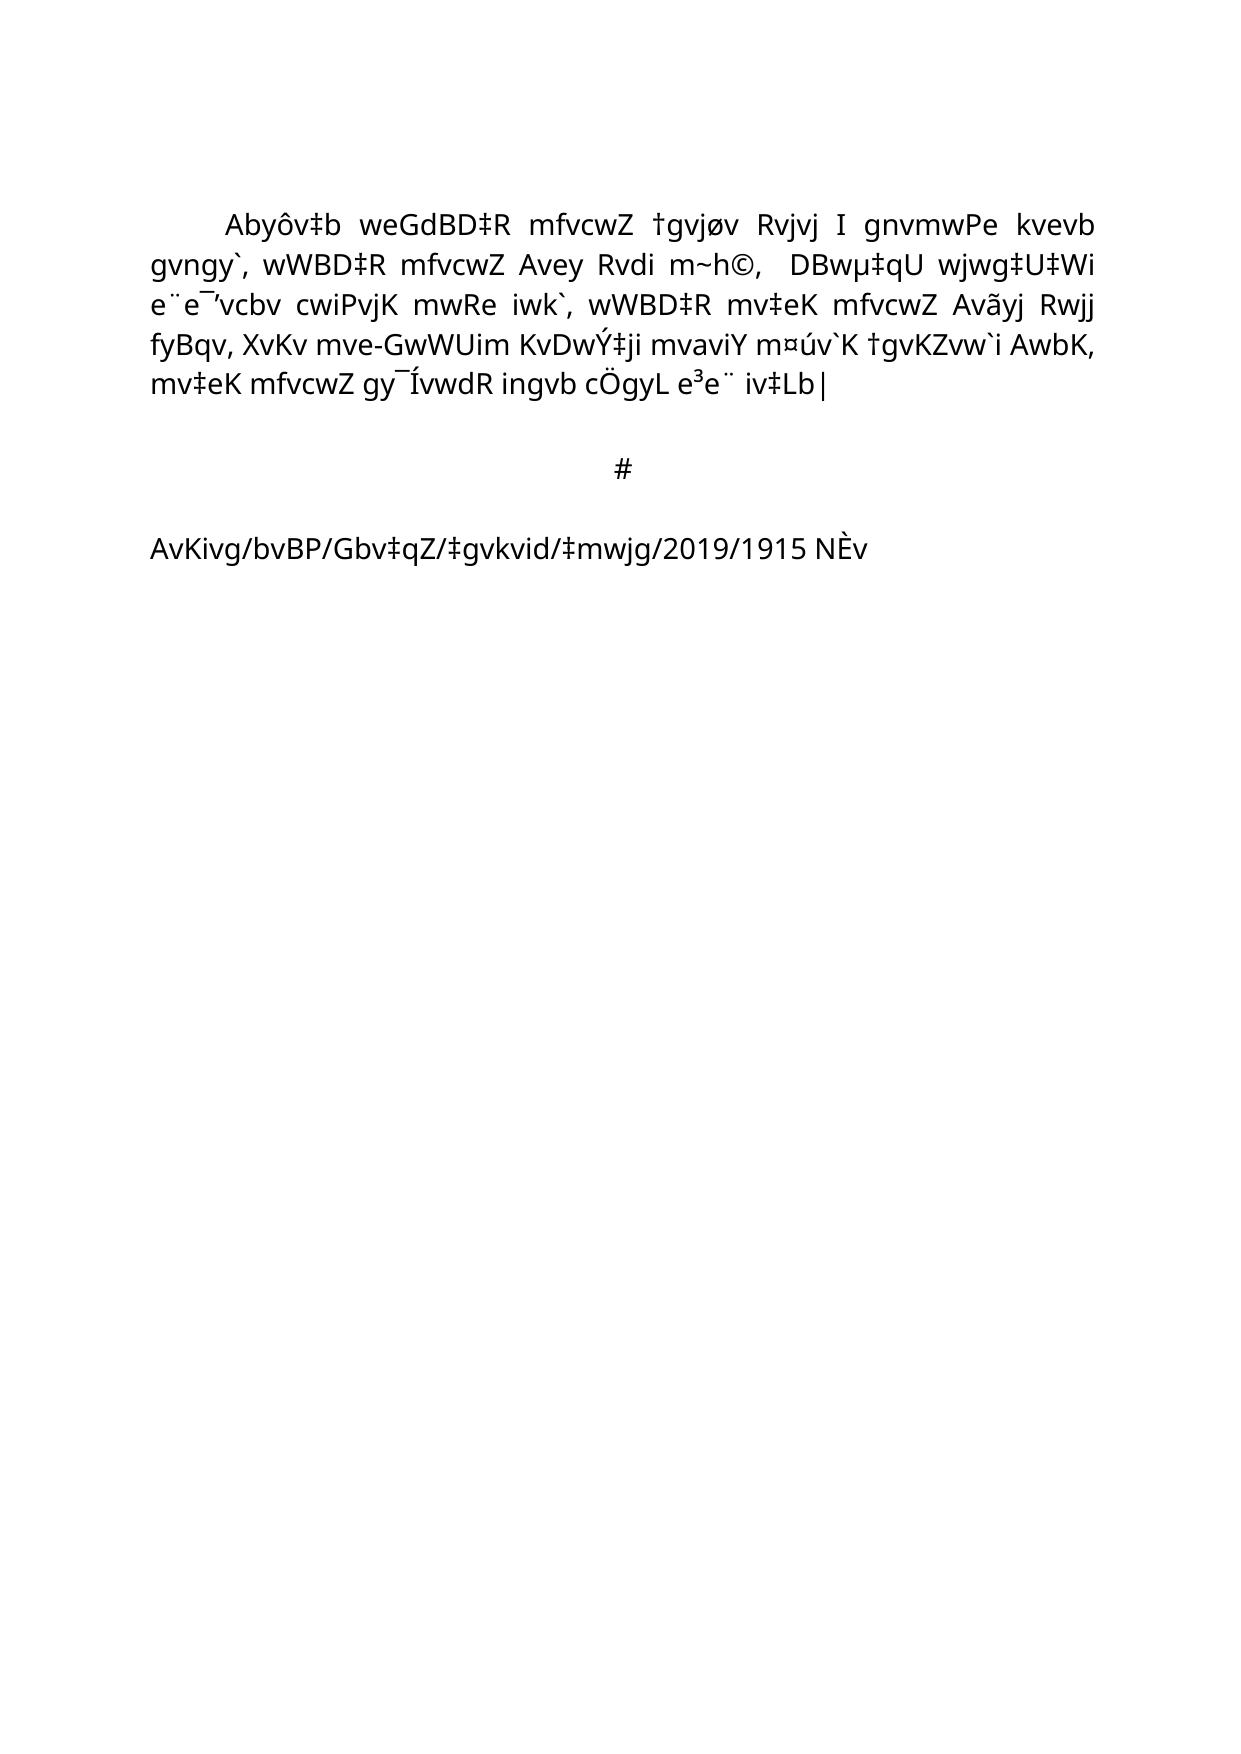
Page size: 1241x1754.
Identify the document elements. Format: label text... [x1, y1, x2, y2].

text AvKivg/bvBP/Gbv‡qZ/‡gvkvid/‡mwjg/2019/1915 NÈv [150, 528, 1096, 568]
text # [150, 448, 1096, 488]
text Abyôv‡b weGdBD‡R mfvcwZ †gvjøv Rvjvj I gnvmwPe kvevb gvngy`, wWBD‡R mfvcwZ Avey Rvdi m~h©, DBwµ‡qU wjwg‡U‡Wi e¨e¯’vcbv cwiPvjK mwRe iwk`, wWBD‡R mv‡eK mfvcwZ Avãyj Rwjj fyBqv, XvKv mve-GwWUim KvDwÝ‡ji mvaviY m¤úv`K †gvKZvw`i AwbK, mv‡eK mfvcwZ gy¯ÍvwdR ingvb cÖgyL e³e¨ iv‡Lb| [150, 205, 1096, 403]
